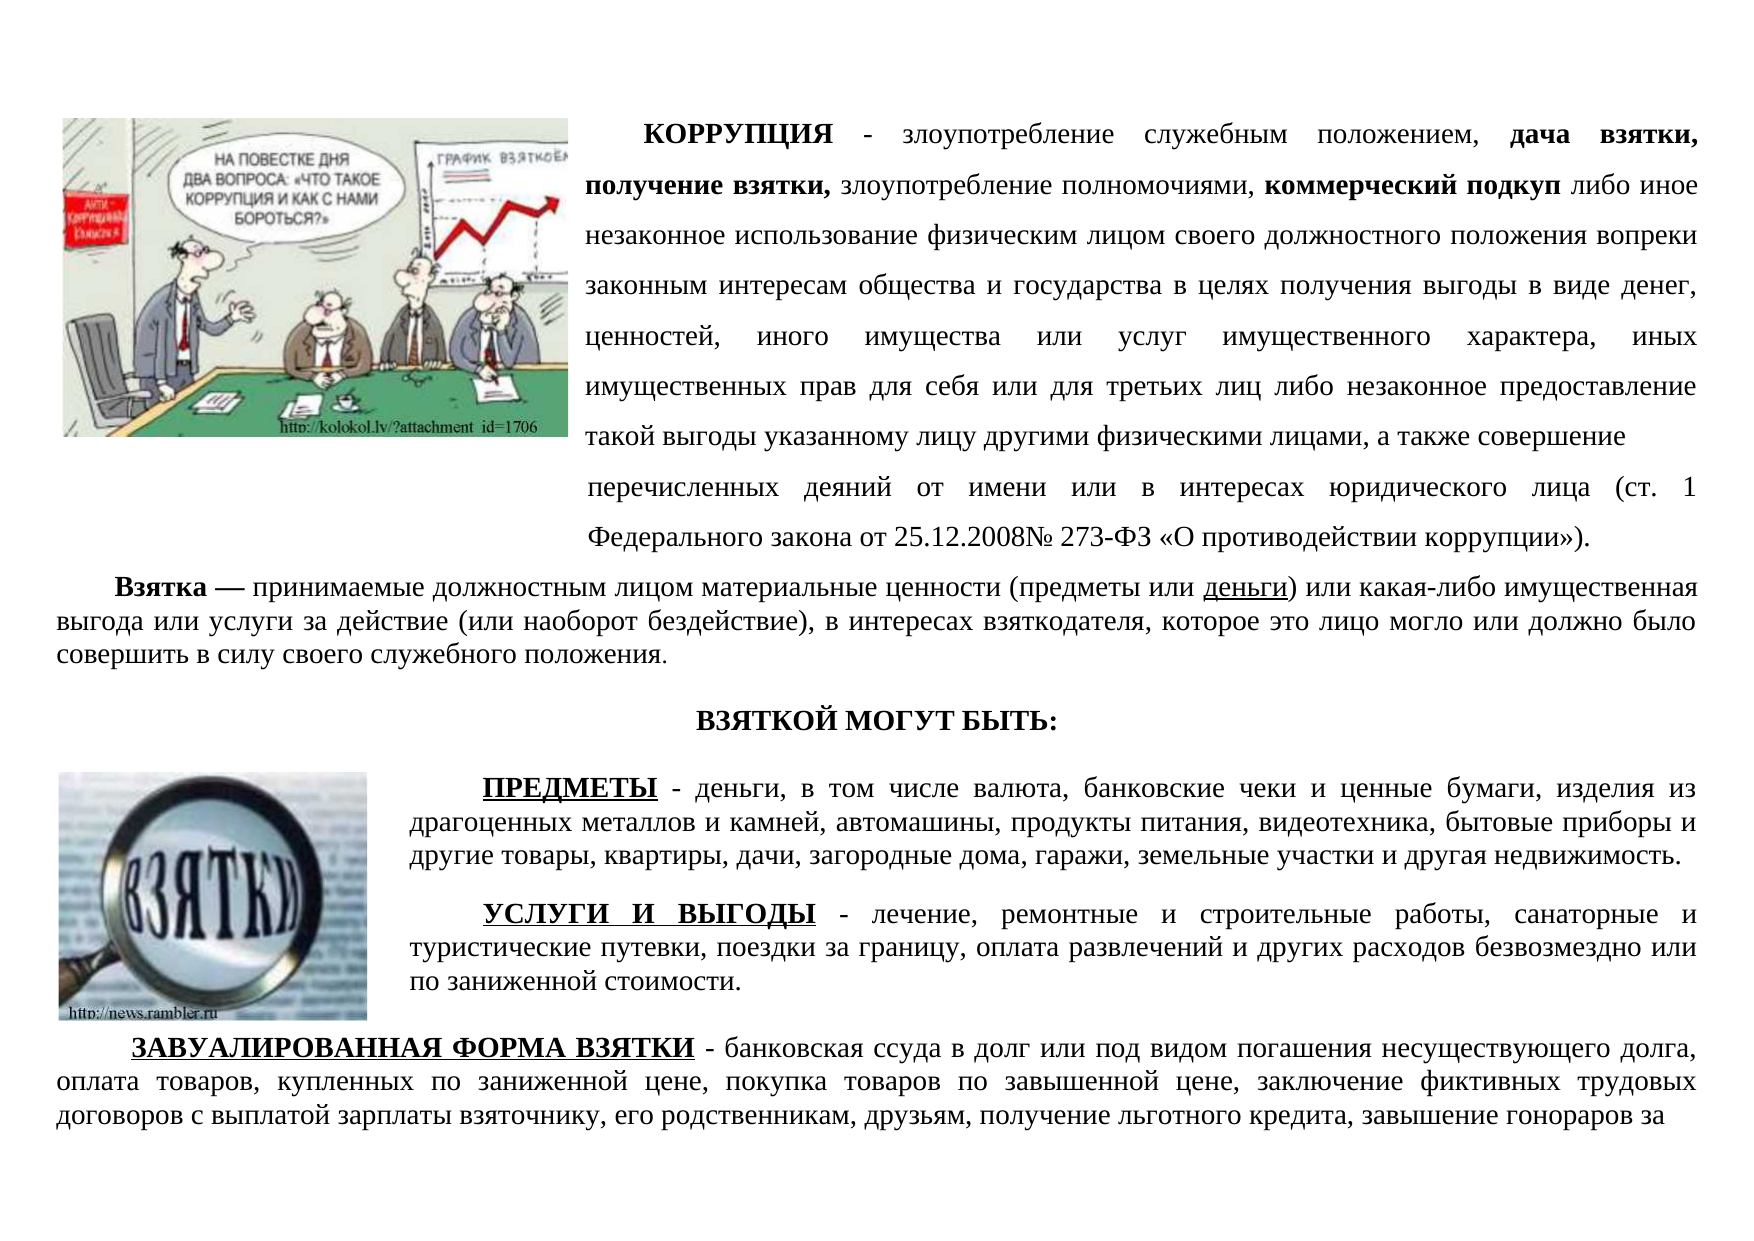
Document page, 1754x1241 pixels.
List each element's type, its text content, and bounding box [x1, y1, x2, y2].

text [56, 1030, 1698, 1130]
text ВЗЯТКОЙ МОГУТ БЫТЬ: [56, 703, 1698, 737]
text ПРЕДМЕТЫ - деньги, в том числе валюта, банковские чеки и ценные бумаги, изделия из драгоценных металлов и камней, автомашины, продукты питания, видеотехника, бытовые приборы и другие товары, квартиры, дачи, загородные дома, гаражи, земельные участки и другая недвижимость. [79, 770, 1698, 871]
text УСЛУГИ И ВЫГОДЫ - лечение, ремонтные и строительные работы, санаторные и туристические путевки, поездки за границу, оплата развлечений и других расходов безвозмездно или по заниженной стоимости. [368, 896, 1698, 996]
picture [62, 118, 569, 437]
picture [58, 772, 368, 1021]
text Взятка — принимаемые должностным лицом материальные ценности (предметы или деньги) или какая-либо имущественная выгода или услуги за действие (или наоборот бездействие), в интересах взяткодателя, которое это лицо могло или должно было совершить в силу своего служебного положения. [56, 569, 1698, 670]
text перечисленных деяний от имени или в интересах юридического лица (ст. 1 Федерального закона от 25.12.2008№ 273-ФЗ «О противодействии коррупции»). [587, 469, 1698, 553]
